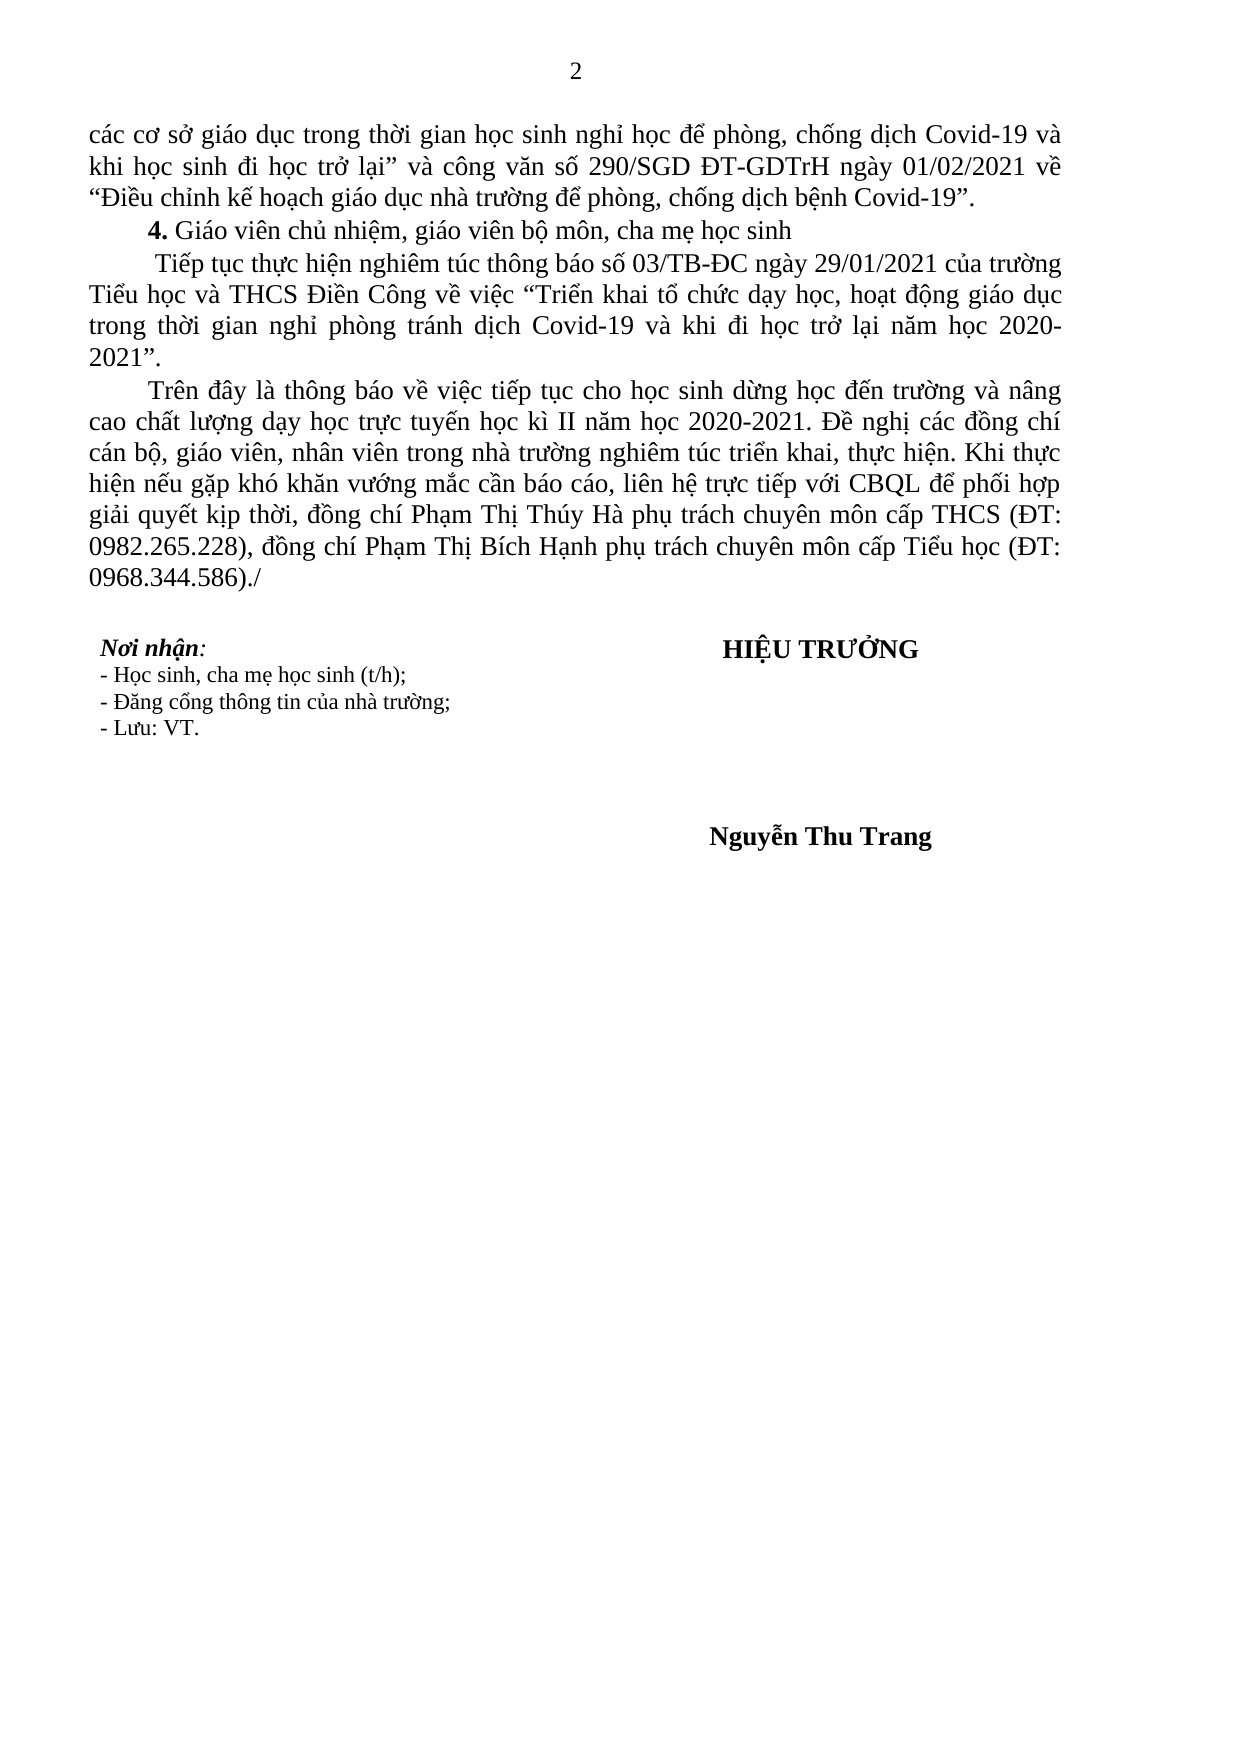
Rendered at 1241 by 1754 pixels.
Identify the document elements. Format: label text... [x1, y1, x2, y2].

table_header HIỆU TRƯỞNG Nguyễn Thu Trang [578, 633, 1063, 851]
table_header Nơi nhận: - Học sinh, cha mẹ học sinh (t/h); - Đăng cổng thông tin của nhà trường; - Lưu: VT. [85, 633, 578, 851]
text Trên đây là thông báo về việc tiếp tục cho học sinh dừng học đến trường và nâng cao chất lượng dạy học trực tuyến học kì II năm học 2020-2021. Đề nghị các đồng chí cán bộ, giáo viên, nhân viên trong nhà trường nghiêm túc triển khai, thực hiện. Khi thực hiện nếu gặp khó khăn vướng mắc cần báo cáo, liên hệ trực tiếp với CBQL để phối hợp giải quyết kịp thời, đồng chí Phạm Thị Thúy Hà phụ trách chuyên môn cấp THCS (ĐT: 0982.265.228), đồng chí Phạm Thị Bích Hạnh phụ trách chuyên môn cấp Tiểu học (ĐT: 0968.344.586)./ [89, 374, 1063, 592]
text 4. Giáo viên chủ nhiệm, giáo viên bộ môn, cha mẹ học sinh [89, 214, 1063, 245]
text Tiếp tục thực hiện nghiêm túc thông báo số 03/TB-ĐC ngày 29/01/2021 của trường Tiểu học và THCS Điền Công về việc “Triển khai tổ chức dạy học, hoạt động giáo dục trong thời gian nghỉ phòng tránh dịch Covid-19 và khi đi học trở lại năm học 2020-2021”. [89, 247, 1063, 372]
